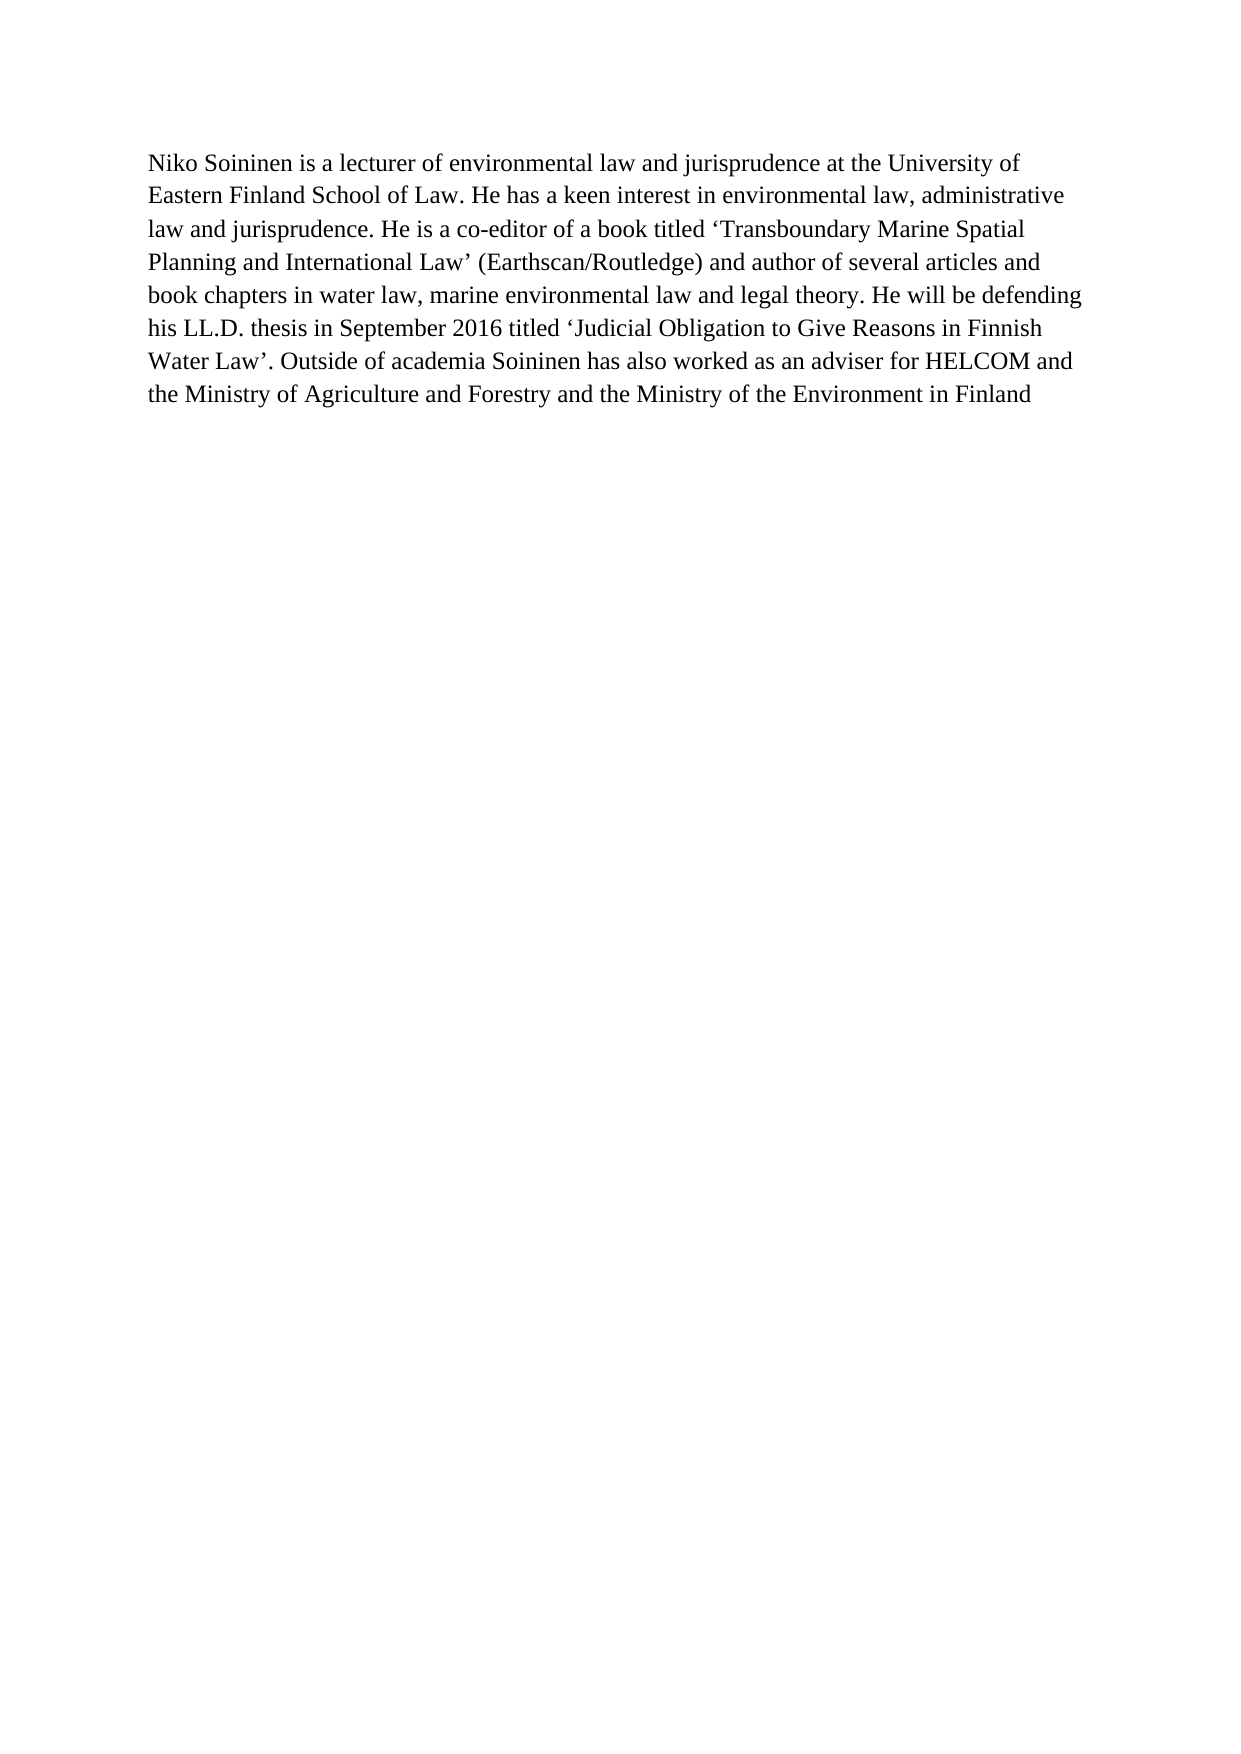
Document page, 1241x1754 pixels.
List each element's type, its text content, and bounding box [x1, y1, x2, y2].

text Niko Soininen is a lecturer of environmental law and jurisprudence at the University of Eastern Finland School of Law. He has a keen interest in environmental law, administrative law and jurisprudence. He is a co-editor of a book titled ‘Transboundary Marine Spatial Planning and International Law’ (Earthscan/Routledge) and author of several articles and book chapters in water law, marine environmental law and legal theory. He will be defending his LL.D. thesis in September 2016 titled ‘Judicial Obligation to Give Reasons in Finnish Water Law’. Outside of academia Soininen has also worked as an adviser for HELCOM and the Ministry of Agriculture and Forestry and the Ministry of the Environment in Finland [148, 148, 1093, 407]
